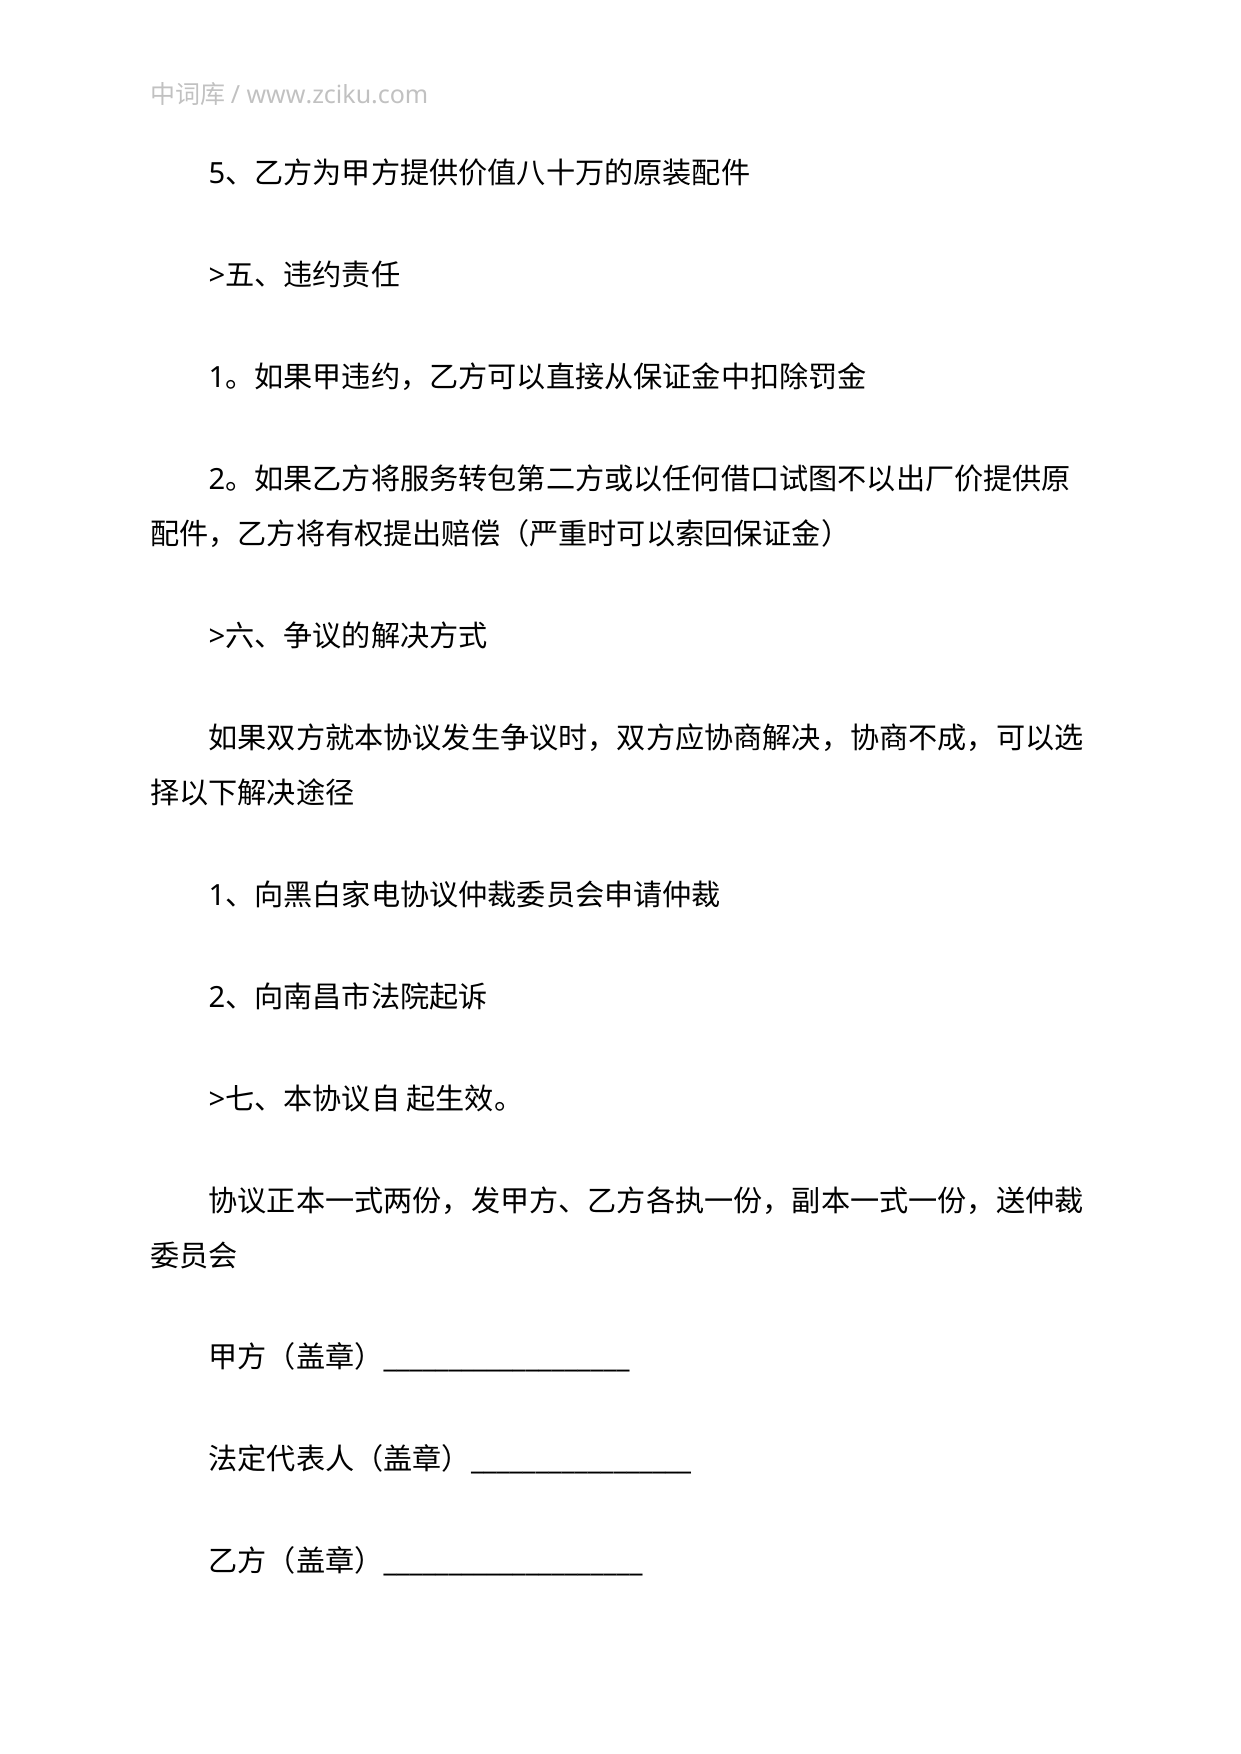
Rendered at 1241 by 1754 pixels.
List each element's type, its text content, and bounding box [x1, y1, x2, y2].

text 法定代表人（盖章）_________________ [150, 1436, 1090, 1478]
text 协议正本一式两份，发甲方、乙方各执一份，副本一式一份，送仲裁委员会 [150, 1177, 1090, 1274]
text 1、向黑白家电协议仲裁委员会申请仲裁 [150, 871, 1090, 914]
text 2、向南昌市法院起诉 [150, 973, 1090, 1016]
text 1。如果甲违约，乙方可以直接从保证金中扣除罚金 [150, 354, 1090, 396]
text >七、本协议自 起生效。 [150, 1075, 1090, 1118]
text 2。如果乙方将服务转包第二方或以任何借口试图不以出厂价提供原配件，乙方将有权提出赔偿（严重时可以索回保证金） [150, 456, 1090, 553]
text 甲方（盖章）___________________ [150, 1334, 1090, 1376]
text 5、乙方为甲方提供价值八十万的原装配件 [150, 150, 1090, 192]
text >五、违约责任 [150, 252, 1090, 294]
text 如果双方就本协议发生争议时，双方应协商解决，协商不成，可以选择以下解决途径 [150, 715, 1090, 812]
text >六、争议的解决方式 [150, 613, 1090, 655]
text 乙方（盖章）____________________ [150, 1538, 1090, 1580]
